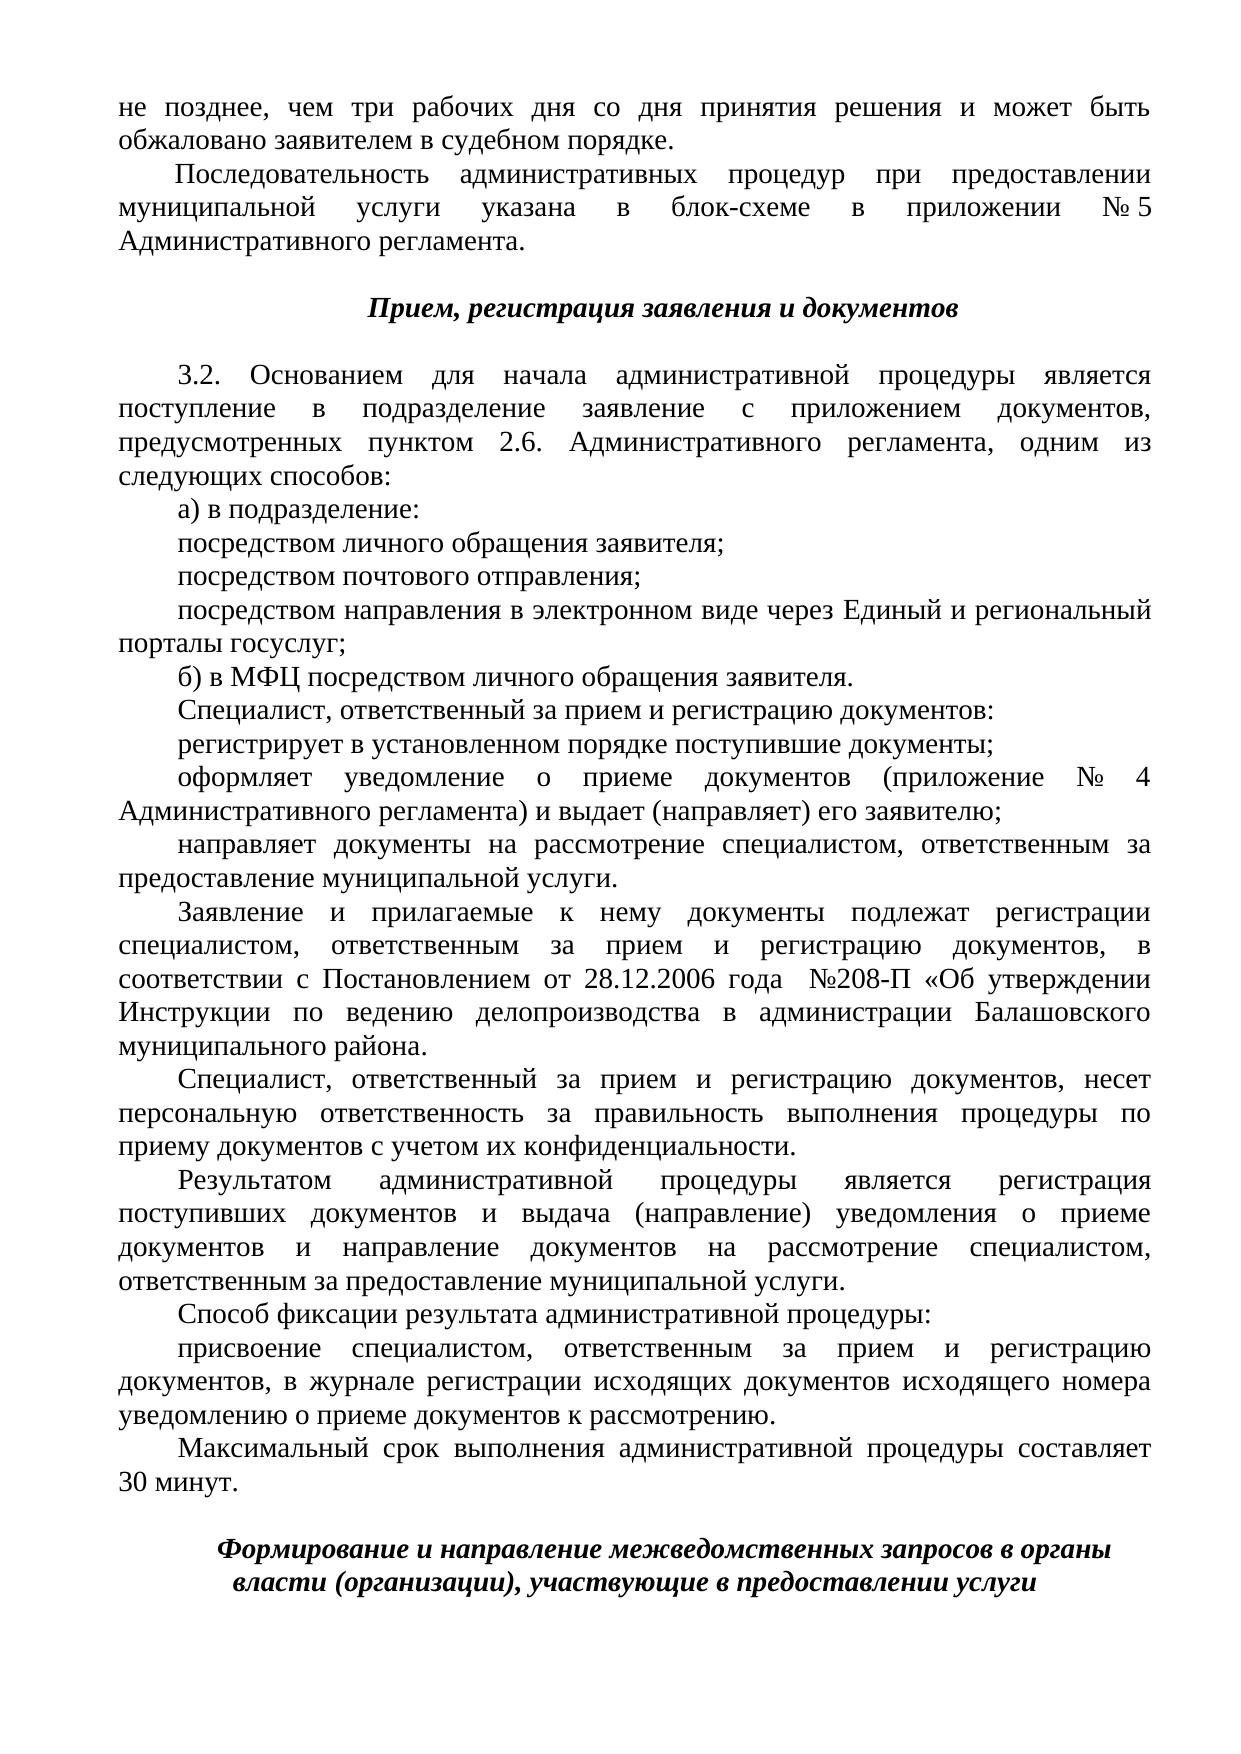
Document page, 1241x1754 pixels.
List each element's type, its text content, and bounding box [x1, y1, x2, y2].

text 3.2. Основанием для начала административной процедуры является поступление в подразделение заявление с приложением документов, предусмотренных пунктом 2.6. Административного регламента, одним из следующих способов: [118, 357, 1152, 491]
text Результатом административной процедуры является регистрация поступивших документов и выдача (направление) уведомления о приеме документов и направление документов на рассмотрение специалистом, ответственным за предоставление муниципальной услуги. [118, 1162, 1152, 1296]
text регистрирует в установленном порядке поступившие документы; [118, 726, 1152, 759]
text посредством направления в электронном виде через Единый и региональный порталы госуслуг; [118, 592, 1152, 659]
text Максимальный срок выполнения административной процедуры составляет 30 минут. [118, 1430, 1152, 1497]
text Последовательность административных процедур при предоставлении муниципальной услуги указана в блок-схеме в приложении № 5 Административного регламента. [118, 156, 1152, 256]
text Специалист, ответственный за прием и регистрацию документов, несет персональную ответственность за правильность выполнения процедуры по приему документов с учетом их конфиденциальности. [118, 1061, 1152, 1162]
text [118, 89, 1152, 156]
text Заявление и прилагаемые к нему документы подлежат регистрации специалистом, ответственным за прием и регистрацию документов, в соответствии с Постановлением от 28.12.2006 года №208-П «Об утверждении Инструкции по ведению делопроизводства в администрации Балашовского муниципального района. [118, 894, 1152, 1061]
text б) в МФЦ посредством личного обращения заявителя. [118, 659, 1152, 692]
text оформляет уведомление о приеме документов (приложение № 4 Административного регламента) и выдает (направляет) его заявителю; [118, 759, 1152, 827]
text посредством почтового отправления; [118, 558, 1152, 592]
text посредством личного обращения заявителя; [118, 525, 1152, 558]
text направляет документы на рассмотрение специалистом, ответственным за предоставление муниципальной услуги. [118, 827, 1152, 894]
text а) в подразделение: [118, 491, 1152, 525]
text Специалист, ответственный за прием и регистрацию документов: [118, 692, 1152, 726]
text Формирование и направление межведомственных запросов в органы власти (организации), участвующие в предоставлении услуги [118, 1531, 1152, 1598]
text Прием, регистрация заявления и документов [118, 290, 1152, 323]
text Способ фиксации результата административной процедуры: [118, 1296, 1152, 1330]
text присвоение специалистом, ответственным за прием и регистрацию документов, в журнале регистрации исходящих документов исходящего номера уведомлению о приеме документов к рассмотрению. [118, 1330, 1152, 1430]
